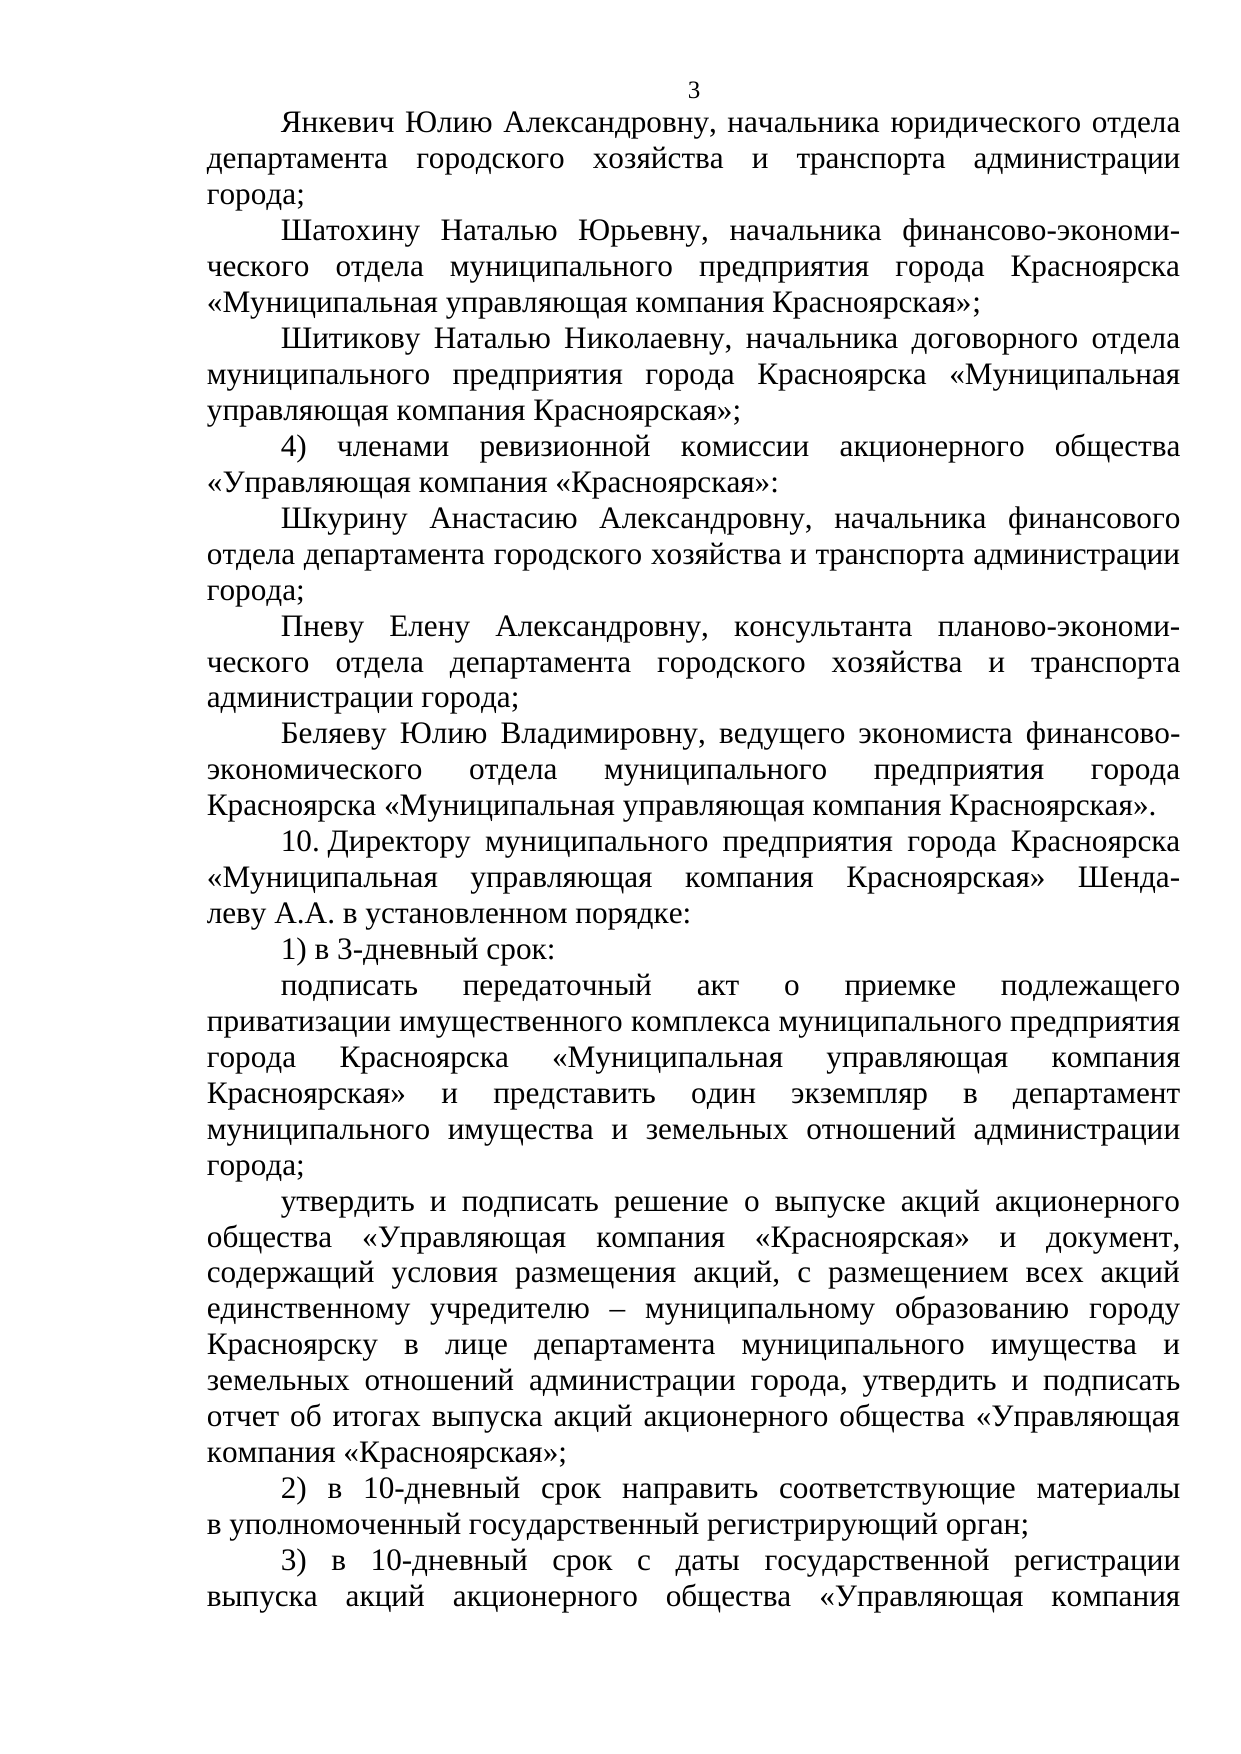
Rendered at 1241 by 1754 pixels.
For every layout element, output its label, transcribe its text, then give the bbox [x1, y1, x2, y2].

list Шатохину Наталью Юрьевну, начальника финансово-экономи-ческого отдела муниципального предприятия города Красноярска «Муниципальная управляющая компания Красноярская»; [207, 212, 1181, 319]
text 4) членами ревизионной комиссии акционерного общества «Управляющая компания «Красноярская»: [207, 427, 1181, 499]
text Беляеву Юлию Владимировну, ведущего экономиста финансово-экономического отдела муниципального предприятия города Красноярска «Муниципальная управляющая компания Красноярская». [207, 715, 1181, 822]
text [207, 1541, 1181, 1613]
text Янкевич Юлию Александровну, начальника юридического отдела департамента городского хозяйства и транспорта администрации города; [207, 104, 1181, 212]
text 2) в 10-дневный срок направить соответствующие материалы в уполномоченный государственный регистрирующий орган; [207, 1469, 1181, 1541]
text Шкурину Анастасию Александровну, начальника финансового отдела департамента городского хозяйства и транспорта администрации города; [207, 499, 1181, 607]
text утвердить и подписать решение о выпуске акций акционерного общества «Управляющая компания «Красноярская» и документ, содержащий условия размещения акций, с размещением всех акций единственному учредителю – муниципальному образованию городу Красноярску в лице департамента муниципального имущества и земельных отношений администрации города, утвердить и подписать отчет об итогах выпуска акций акционерного общества «Управляющая компания «Красноярская»; [207, 1182, 1181, 1469]
text 10. Директору муниципального предприятия города Красноярска «Муниципальная управляющая компания Красноярская» Шенда- леву А.А. в установленном порядке: [207, 822, 1181, 930]
text Шитикову Наталью Николаевну, начальника договорного отдела муниципального предприятия города Красноярска «Муниципальная управляющая компания Красноярская»; [207, 319, 1181, 427]
text подписать передаточный акт о приемке подлежащего приватизации имущественного комплекса муниципального предприятия города Красноярска «Муниципальная управляющая компания Красноярская» и представить один экземпляр в департамент муниципального имущества и земельных отношений администрации города; [207, 966, 1181, 1182]
text Пневу Елену Александровну, консультанта планово-экономи-ческого отдела департамента городского хозяйства и транспорта администрации города; [207, 607, 1181, 715]
text 1) в 3-дневный срок: [207, 930, 1181, 966]
